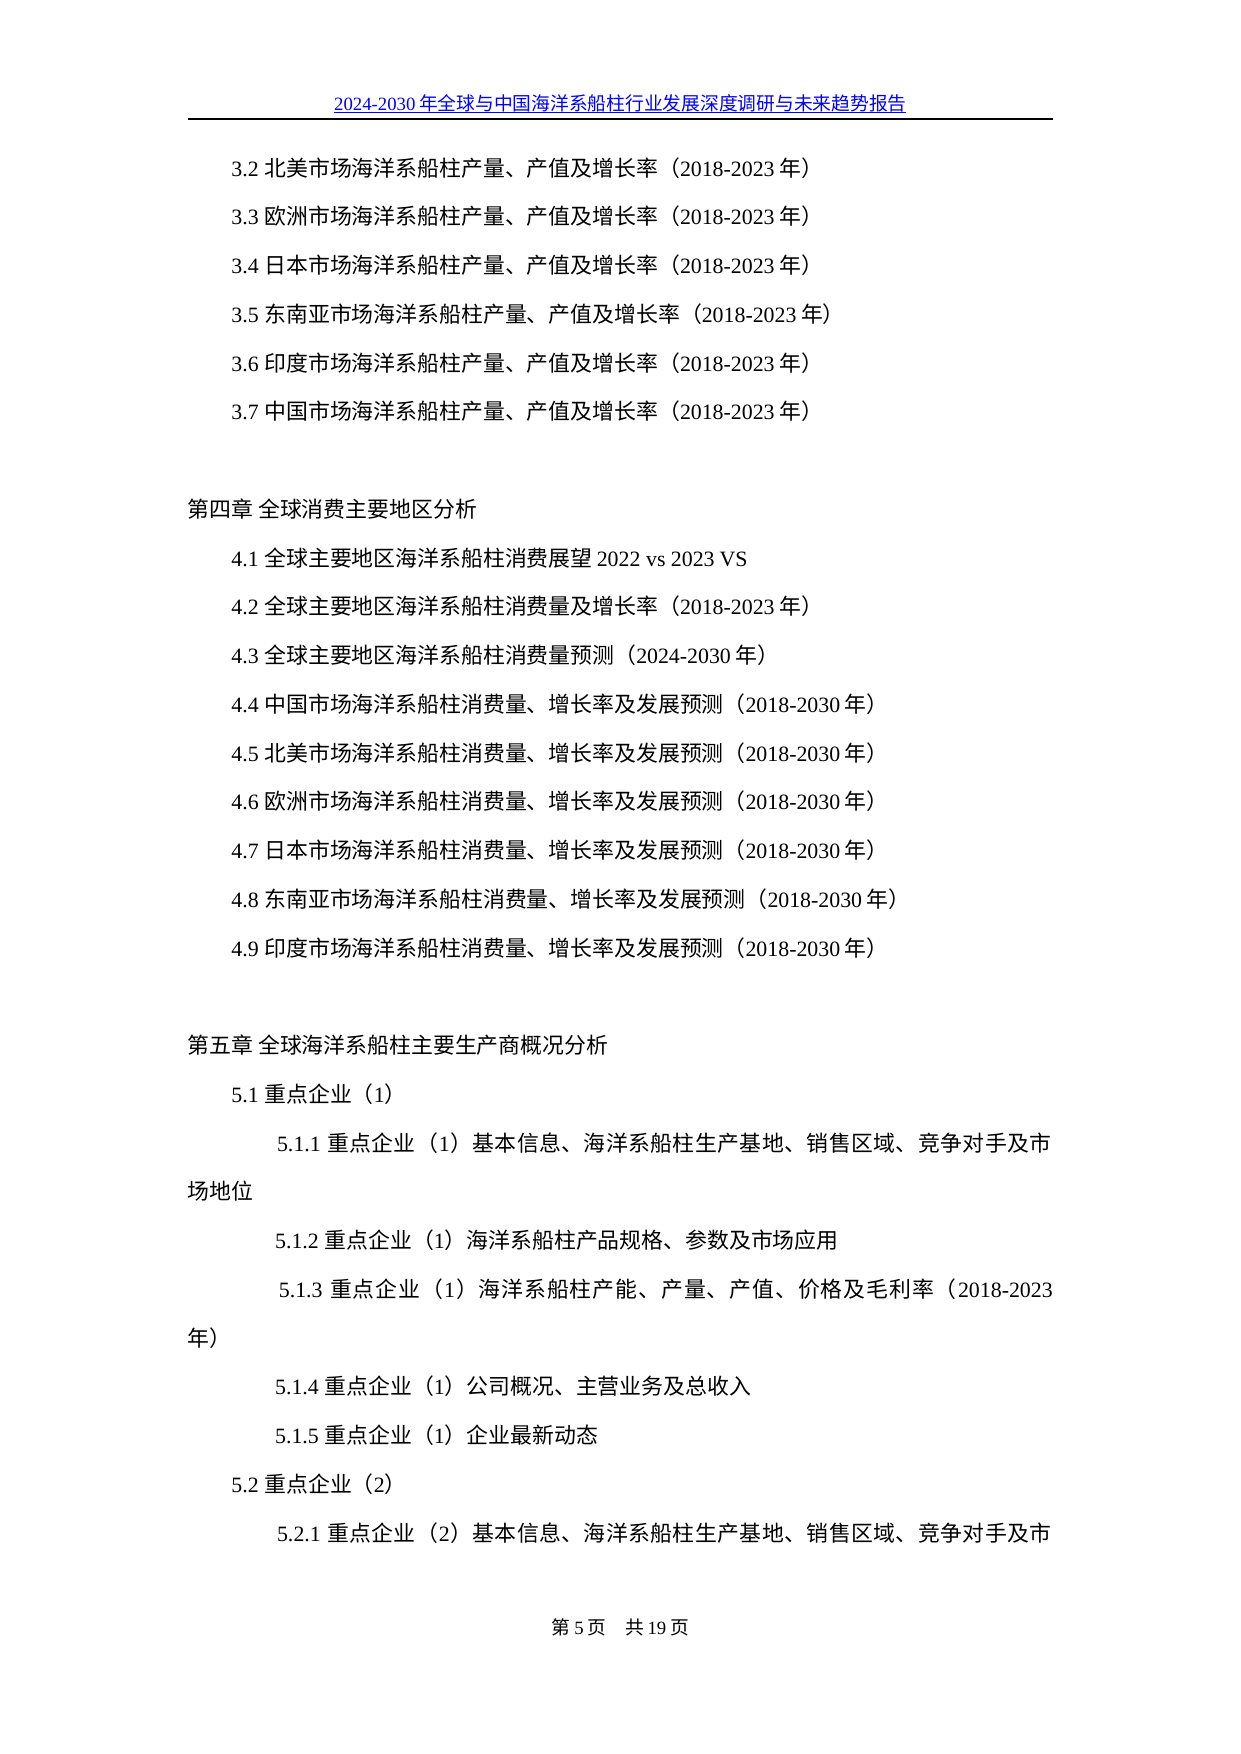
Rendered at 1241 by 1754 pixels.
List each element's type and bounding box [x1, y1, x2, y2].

text [187, 150, 1053, 1548]
